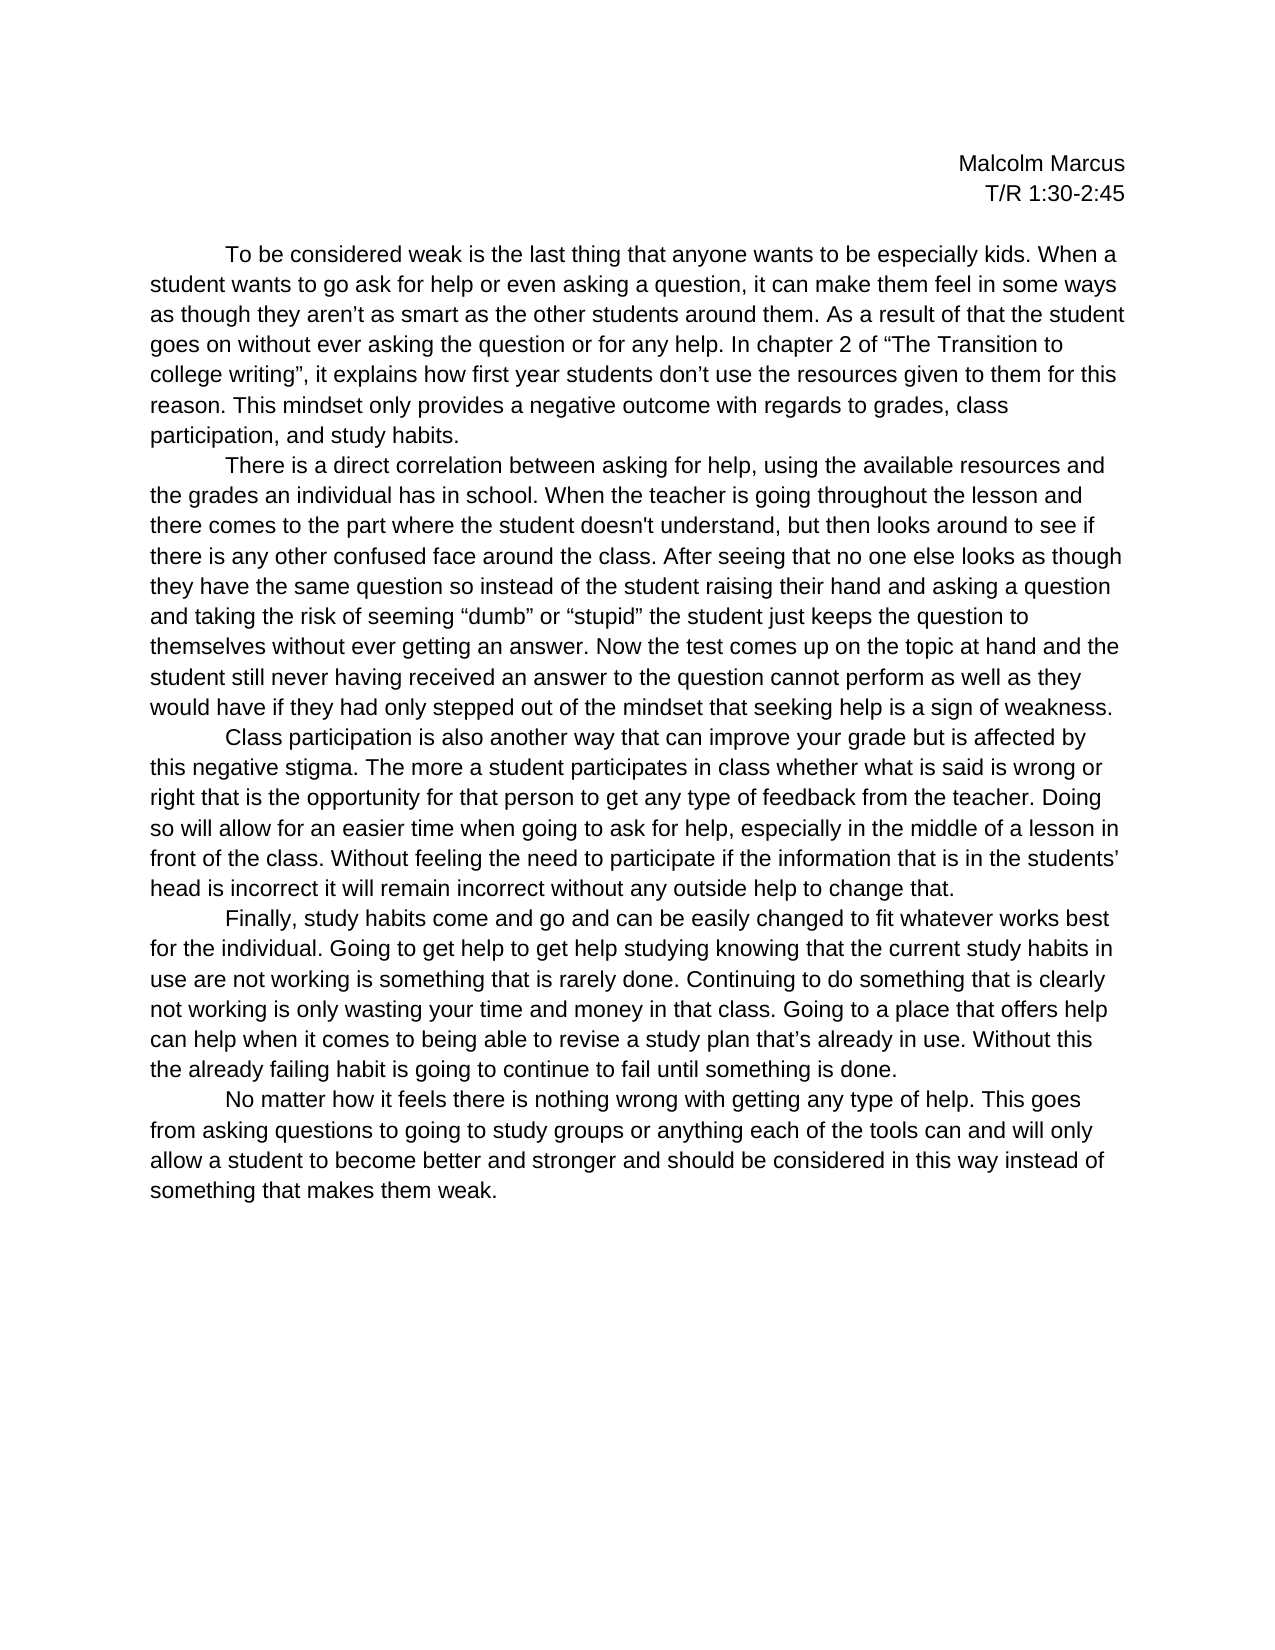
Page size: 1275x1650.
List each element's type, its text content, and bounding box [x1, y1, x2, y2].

text Malcolm Marcus [150, 150, 1125, 176]
text To be considered weak is the last thing that anyone wants to be especially kids. When a student wants to go ask for help or even asking a question, it can make them feel in some ways as though they aren’t as smart as the other students around them. As a result of that the student goes on without ever asking the question or for any help. In chapter 2 of “The Transition to college writing”, it explains how first year students don’t use the resources given to them for this reason. This mindset only provides a negative outcome with regards to grades, class participation, and study habits. [150, 241, 1125, 448]
text Finally, study habits come and go and can be easily changed to fit whatever works best for the individual. Going to get help to get help studying knowing that the current study habits in use are not working is something that is rarely done. Continuing to do something that is clearly not working is only wasting your time and money in that class. Going to a place that offers help can help when it comes to being able to revise a study plan that’s already in use. Without this the already failing habit is going to continue to fail until something is done. [150, 905, 1125, 1083]
text Class participation is also another way that can improve your grade but is affected by this negative stigma. The more a student participates in class whether what is said is wrong or right that is the opportunity for that person to get any type of feedback from the teacher. Doing so will allow for an easier time when going to ask for help, especially in the middle of a lesson in front of the class. Without feeling the need to participate if the information that is in the students’ head is incorrect it will remain incorrect without any outside help to change that. [150, 724, 1125, 901]
text There is a direct correlation between asking for help, using the available resources and the grades an individual has in school. When the teacher is going throughout the lesson and there comes to the part where the student doesn't understand, but then looks around to see if there is any other confused face around the class. After seeing that no one else looks as though they have the same question so instead of the student raising their hand and asking a question and taking the risk of seeming “dumb” or “stupid” the student just keeps the question to themselves without ever getting an answer. Now the test comes up on the topic at hand and the student still never having received an answer to the question cannot perform as well as they would have if they had only stepped out of the mindset that seeking help is a sign of weakness. [150, 452, 1125, 720]
text T/R 1:30-2:45 [150, 180, 1125, 207]
text No matter how it feels there is nothing wrong with getting any type of help. This goes from asking questions to going to study groups or anything each of the tools can and will only allow a student to become better and stronger and should be considered in this way instead of something that makes them weak. [150, 1086, 1125, 1203]
